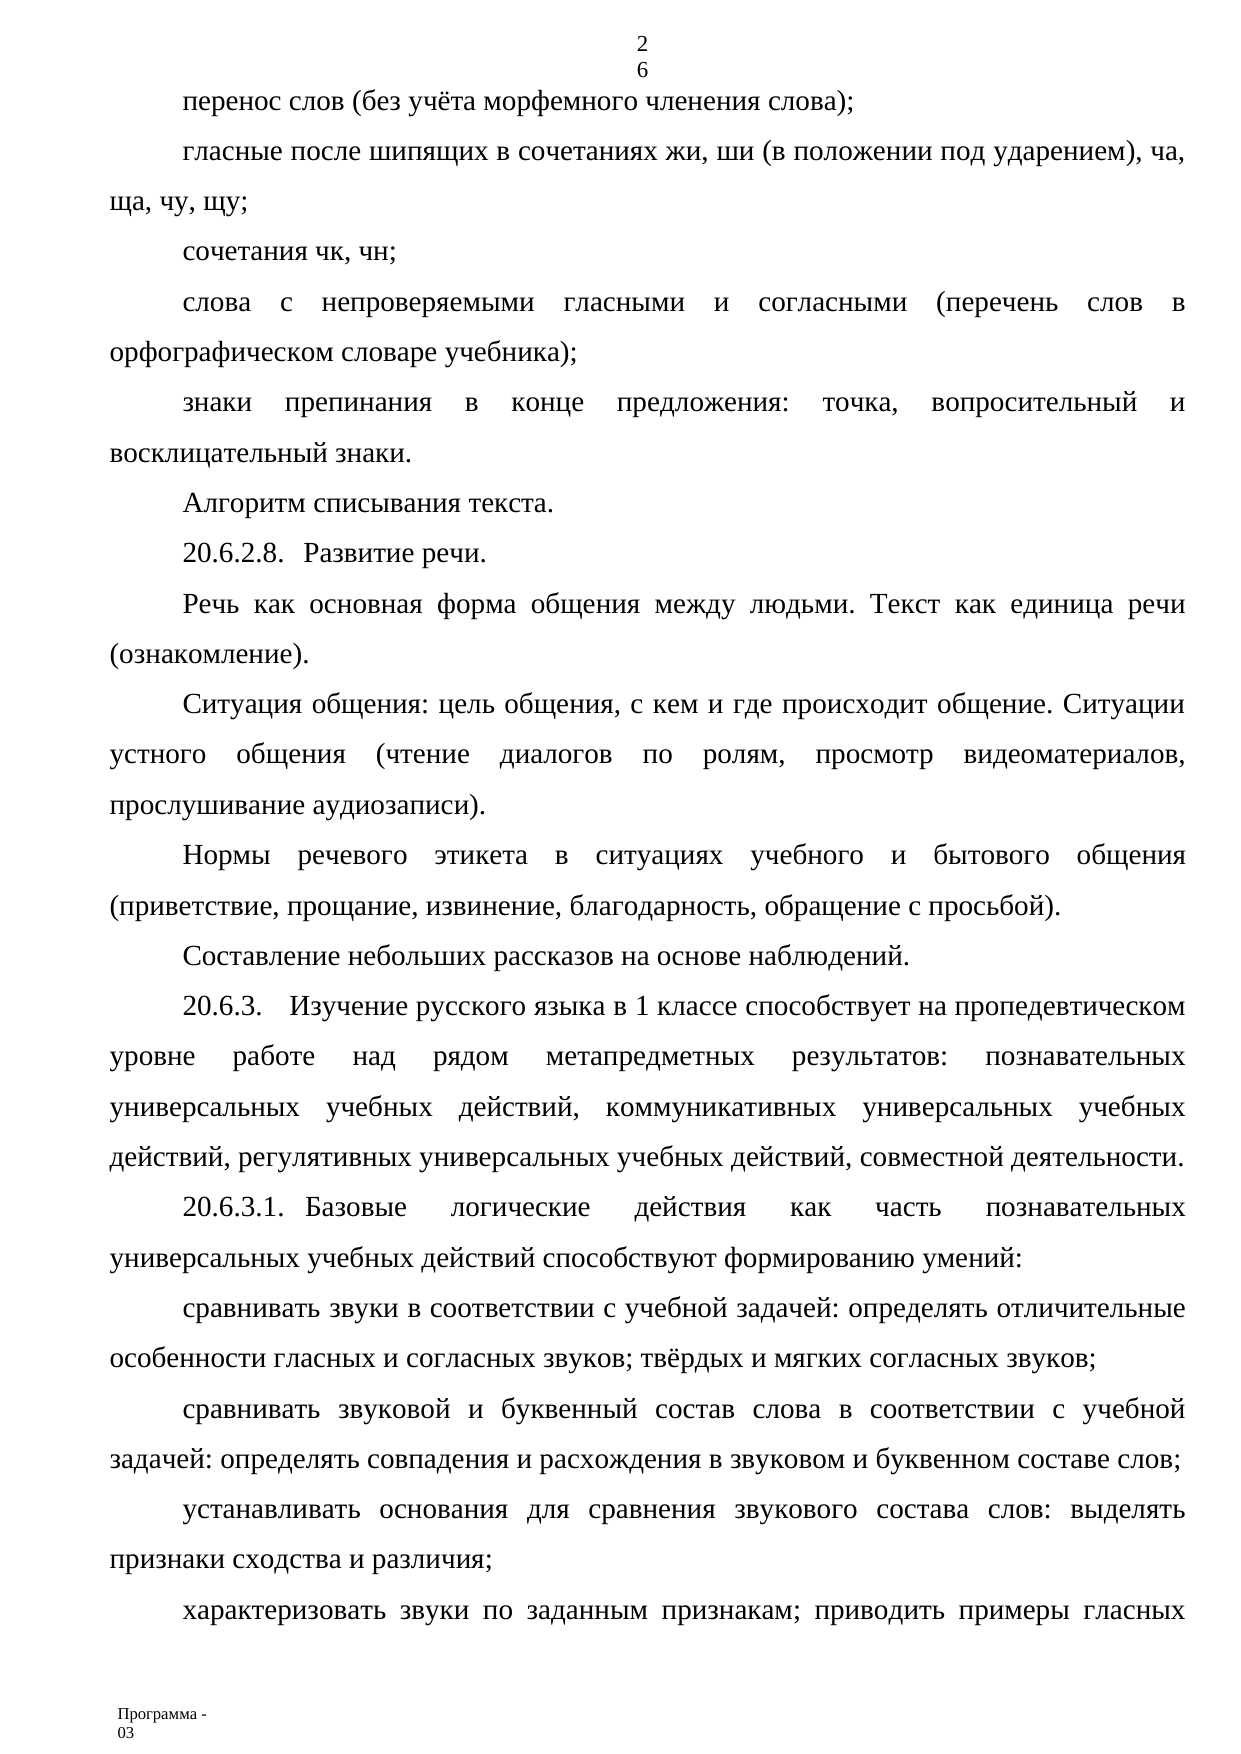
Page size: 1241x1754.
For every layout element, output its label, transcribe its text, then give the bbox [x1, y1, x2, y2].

text слова с непроверяемыми гласными и согласными (перечень слов в орфографическом словаре учебника); [109, 284, 1187, 368]
text гласные после шипящих в сочетаниях жи, ши (в положении под ударением), ча, ща, чу, щу; [109, 133, 1187, 217]
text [109, 1592, 1187, 1626]
list Развитие речи. [109, 535, 1187, 569]
text сравнивать звуковой и буквенный состав слова в соответствии с учебной задачей: определять совпадения и расхождения в звуковом и буквенном составе слов; [109, 1391, 1187, 1474]
text перенос слов (без учёта морфемного членения слова); [109, 83, 1187, 116]
text сочетания чк, чн; [109, 233, 1187, 267]
text Речь как основная форма общения между людьми. Текст как единица речи (ознакомление). [109, 586, 1187, 669]
text сравнивать звуки в соответствии с учебной задачей: определять отличительные особенности гласных и согласных звуков; твёрдых и мягких согласных звуков; [109, 1290, 1187, 1374]
text Алгоритм списывания текста. [109, 485, 1187, 519]
list Базовые логические действия как часть познавательных универсальных учебных действий способствуют формированию умений: [109, 1189, 1187, 1273]
text Составление небольших рассказов на основе наблюдений. [109, 938, 1187, 971]
text Ситуация общения: цель общения, с кем и где происходит общение. Ситуации устного общения (чтение диалогов по ролям, просмотр видеоматериалов, прослушивание аудиозаписи). [109, 686, 1187, 821]
list Изучение русского языка в 1 классе способствует на пропедевтическом уровне работе над рядом метапредметных результатов: познавательных универсальных учебных действий, коммуникативных универсальных учебных действий, регулятивных универсальных учебных действий, совместной деятельности. [109, 988, 1187, 1173]
text знаки препинания в конце предложения: точка, вопросительный и восклицательный знаки. [109, 384, 1187, 468]
text устанавливать основания для сравнения звукового состава слов: выделять признаки сходства и различия; [109, 1491, 1187, 1575]
text Нормы речевого этикета в ситуациях учебного и бытового общения (приветствие, прощание, извинение, благодарность, обращение с просьбой). [109, 837, 1187, 921]
